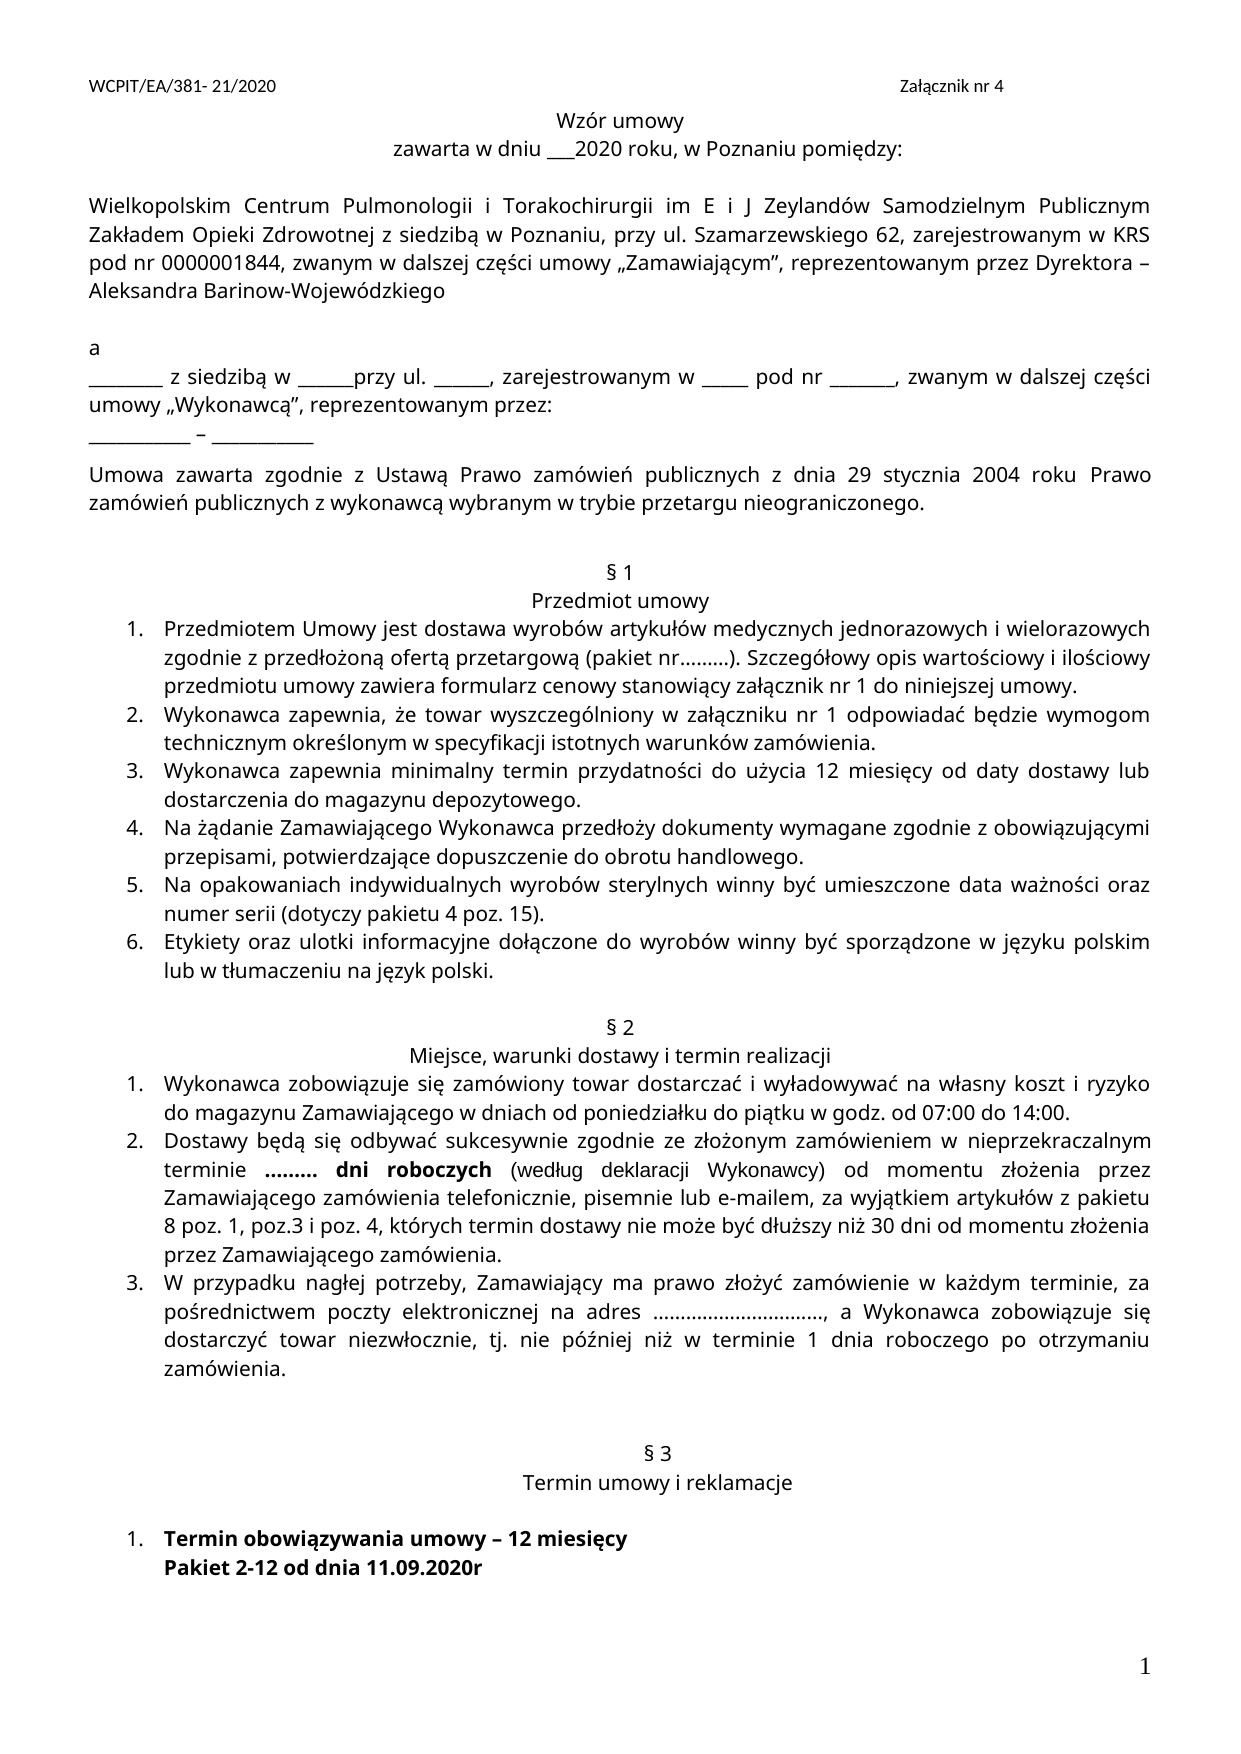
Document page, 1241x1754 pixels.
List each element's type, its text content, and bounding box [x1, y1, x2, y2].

subtitle zawarta w dniu ___2020 roku, w Poznaniu pomiędzy: [89, 134, 1207, 163]
list Dostawy będą się odbywać sukcesywnie zgodnie ze złożonym zamówieniem w nieprzekraczalnym terminie ……… dni roboczych (według deklaracji Wykonawcy) od momentu złożenia przez Zamawiającego zamówienia telefonicznie, pisemnie lub e-mailem, za wyjątkiem artykułów z pakietu 8 poz. 1, poz.3 i poz. 4, których termin dostawy nie może być dłuższy niż 30 dni od momentu złożenia przez Zamawiającego zamówienia. [126, 1126, 1152, 1268]
text Pakiet 2-12 od dnia 11.09.2020r [164, 1553, 1152, 1581]
text a [89, 333, 1152, 362]
subtitle Wielkopolskim Centrum Pulmonologii i Torakochirurgii im E i J Zeylandów Samodzielnym Publicznym Zakładem Opieki Zdrowotnej z siedzibą w Poznaniu, przy ul. Szamarzewskiego 62, zarejestrowanym w KRS pod nr 0000001844, zwanym w dalszej części umowy „Zamawiającym”, reprezentowanym przez Dyrektora – Aleksandra Barinow-Wojewódzkiego [89, 191, 1152, 305]
text Przedmiot umowy [89, 586, 1152, 614]
text ________ z siedzibą w ______przy ul. ______, zarejestrowanym w _____ pod nr _______, zwanym w dalszej części umowy „Wykonawcą”, reprezentowanym przez: [89, 362, 1152, 419]
text ___________ – ___________ [89, 419, 1152, 447]
list Na opakowaniach indywidualnych wyrobów sterylnych winny być umieszczone data ważności oraz numer serii (dotyczy pakietu 4 poz. 15). [126, 870, 1152, 927]
text Umowa zawarta zgodnie z Ustawą Prawo zamówień publicznych z dnia 29 stycznia 2004 roku Prawo zamówień publicznych z wykonawcą wybranym w trybie przetargu nieograniczonego. [89, 460, 1152, 517]
text § 2 [89, 1013, 1152, 1041]
list Wykonawca zobowiązuje się zamówiony towar dostarczać i wyładowywać na własny koszt i ryzyko do magazynu Zamawiającego w dniach od poniedziałku do piątku w godz. od 07:00 do 14:00. [126, 1069, 1152, 1126]
text § 1 [89, 558, 1152, 586]
list Termin obowiązywania umowy – 12 miesięcy [126, 1524, 1152, 1553]
list W przypadku nagłej potrzeby, Zamawiający ma prawo złożyć zamówienie w każdym terminie, za pośrednictwem poczty elektronicznej na adres ……………………….…, a Wykonawca zobowiązuje się dostarczyć towar niezwłocznie, tj. nie później niż w terminie 1 dnia roboczego po otrzymaniu zamówienia. [126, 1268, 1152, 1382]
list Wykonawca zapewnia minimalny termin przydatności do użycia 12 miesięcy od daty dostawy lub dostarczenia do magazynu depozytowego. [126, 757, 1152, 813]
text Miejsce, warunki dostawy i termin realizacji [89, 1041, 1152, 1069]
text § 3 [164, 1439, 1152, 1468]
text Wzór umowy [89, 106, 1152, 134]
list Wykonawca zapewnia, że towar wyszczególniony w załączniku nr 1 odpowiadać będzie wymogom technicznym określonym w specyfikacji istotnych warunków zamówienia. [126, 700, 1152, 757]
text Termin umowy i reklamacje [164, 1468, 1152, 1496]
list Etykiety oraz ulotki informacyjne dołączone do wyrobów winny być sporządzone w języku polskim lub w tłumaczeniu na język polski. [126, 927, 1152, 984]
list Na żądanie Zamawiającego Wykonawca przedłoży dokumenty wymagane zgodnie z obowiązującymi przepisami, potwierdzające dopuszczenie do obrotu handlowego. [126, 813, 1152, 870]
subtitle Przedmiotem Umowy jest dostawa wyrobów artykułów medycznych jednorazowych i wielorazowych zgodnie z przedłożoną ofertą przetargową (pakiet nr………). Szczegółowy opis wartościowy i ilościowy przedmiotu umowy zawiera formularz cenowy stanowiący załącznik nr 1 do niniejszej umowy. [126, 614, 1152, 700]
